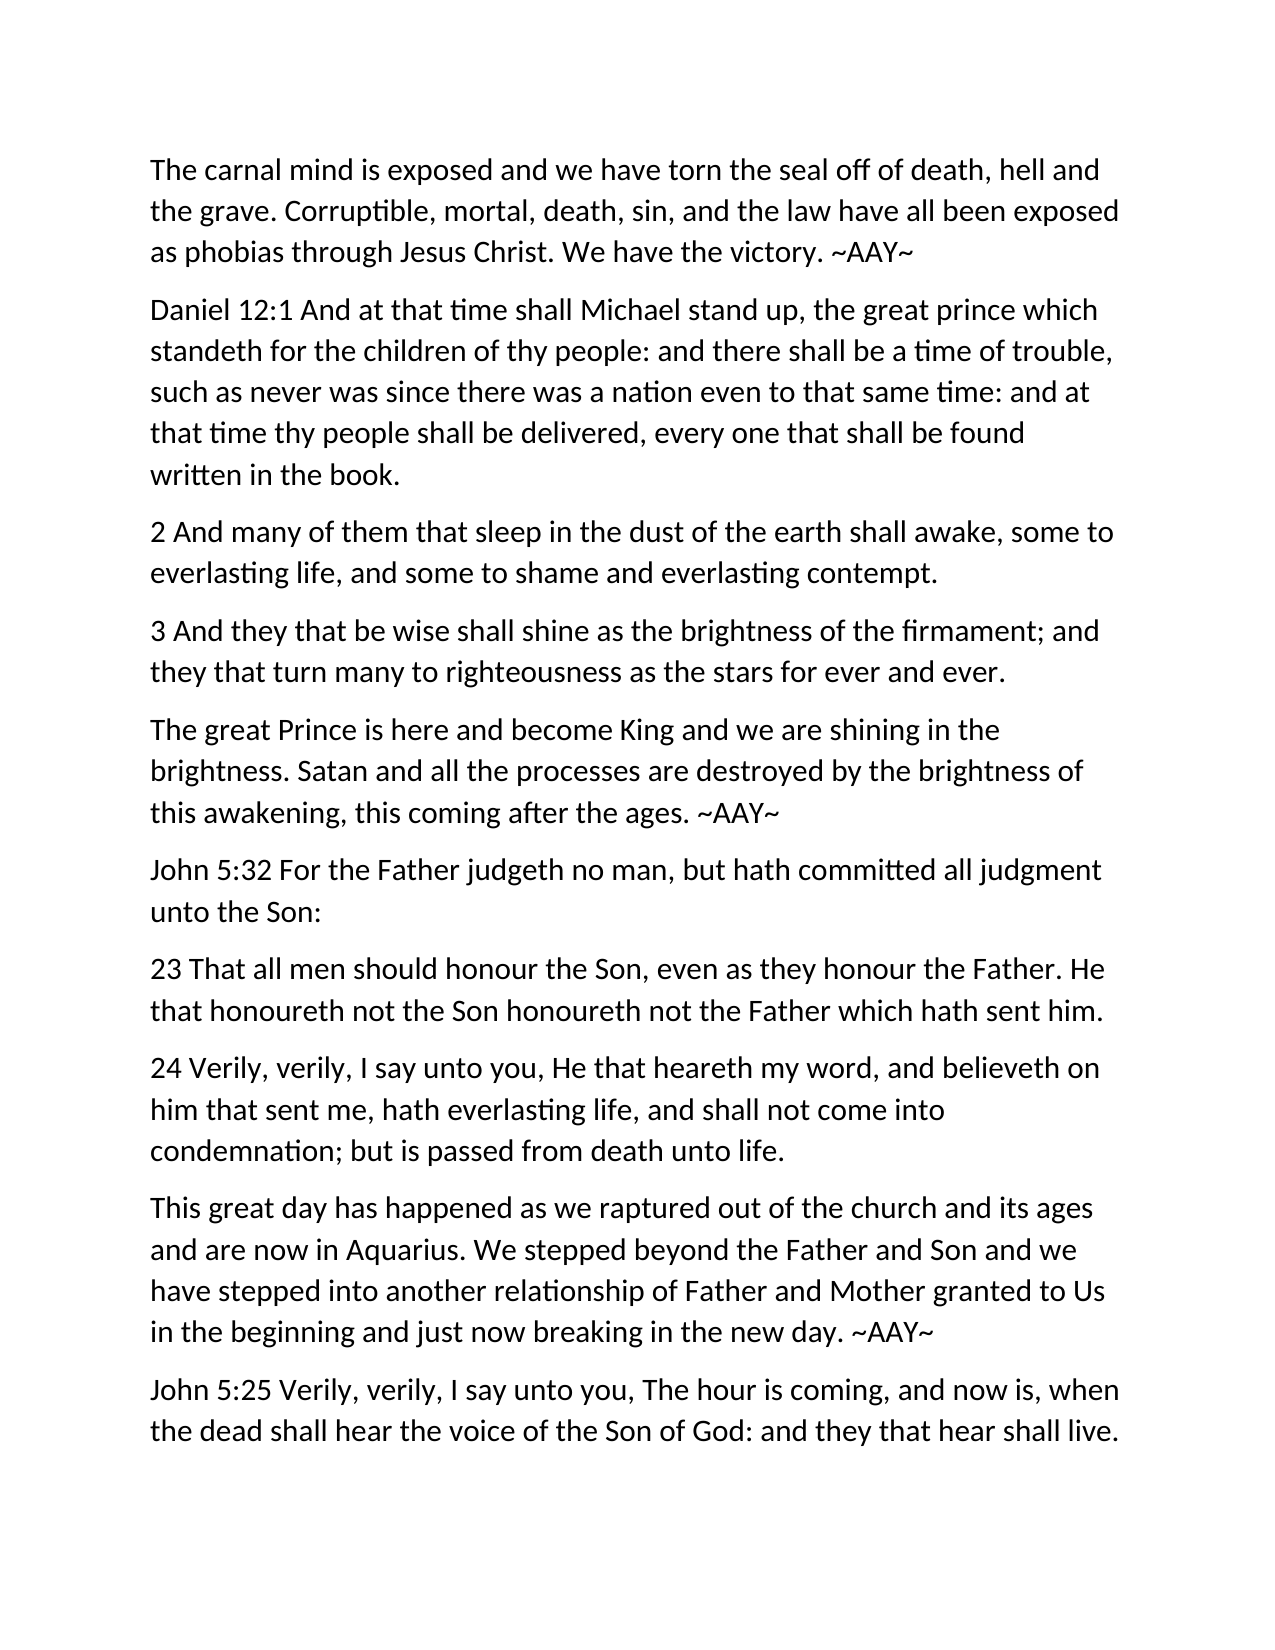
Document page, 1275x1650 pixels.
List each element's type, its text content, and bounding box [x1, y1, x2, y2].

text The great Prince is here and become King and we are shining in the brightness. Satan and all the processes are destroyed by the brightness of this awakening, this coming after the ages. ~AAY~ [150, 710, 1125, 831]
text John 5:32 For the Father judgeth no man, but hath committed all judgment unto the Son: [150, 851, 1125, 930]
text 23 That all men should honour the Son, even as they honour the Father. He that honoureth not the Son honoureth not the Father which hath sent him. [150, 949, 1125, 1029]
text The carnal mind is exposed and we have torn the seal off of death, hell and the grave. Corruptible, mortal, death, sin, and the law have all been exposed as phobias through Jesus Christ. We have the victory. ~AAY~ [150, 150, 1125, 270]
text John 5:25 Verily, verily, I say unto you, The hour is coming, and now is, when the dead shall hear the voice of the Son of God: and they that hear shall live. [150, 1370, 1125, 1449]
text 2 And many of them that sleep in the dust of the earth shall awake, some to everlasting life, and some to shame and everlasting contempt. [150, 512, 1125, 592]
text This great day has happened as we raptured out of the church and its ages and are now in Aquarius. We stepped beyond the Father and Son and we have stepped into another relationship of Father and Mother granted to Us in the beginning and just now breaking in the new day. ~AAY~ [150, 1188, 1125, 1350]
text 24 Verily, verily, I say unto you, He that heareth my word, and believeth on him that sent me, hath everlasting life, and shall not come into condemnation; but is passed from death unto life. [150, 1048, 1125, 1169]
text Daniel 12:1 And at that time shall Michael stand up, the great prince which standeth for the children of thy people: and there shall be a time of trouble, such as never was since there was a nation even to that same time: and at that time thy people shall be delivered, every one that shall be found written in the book. [150, 290, 1125, 493]
text 3 And they that be wise shall shine as the brightness of the firmament; and they that turn many to righteousness as the stars for ever and ever. [150, 611, 1125, 691]
